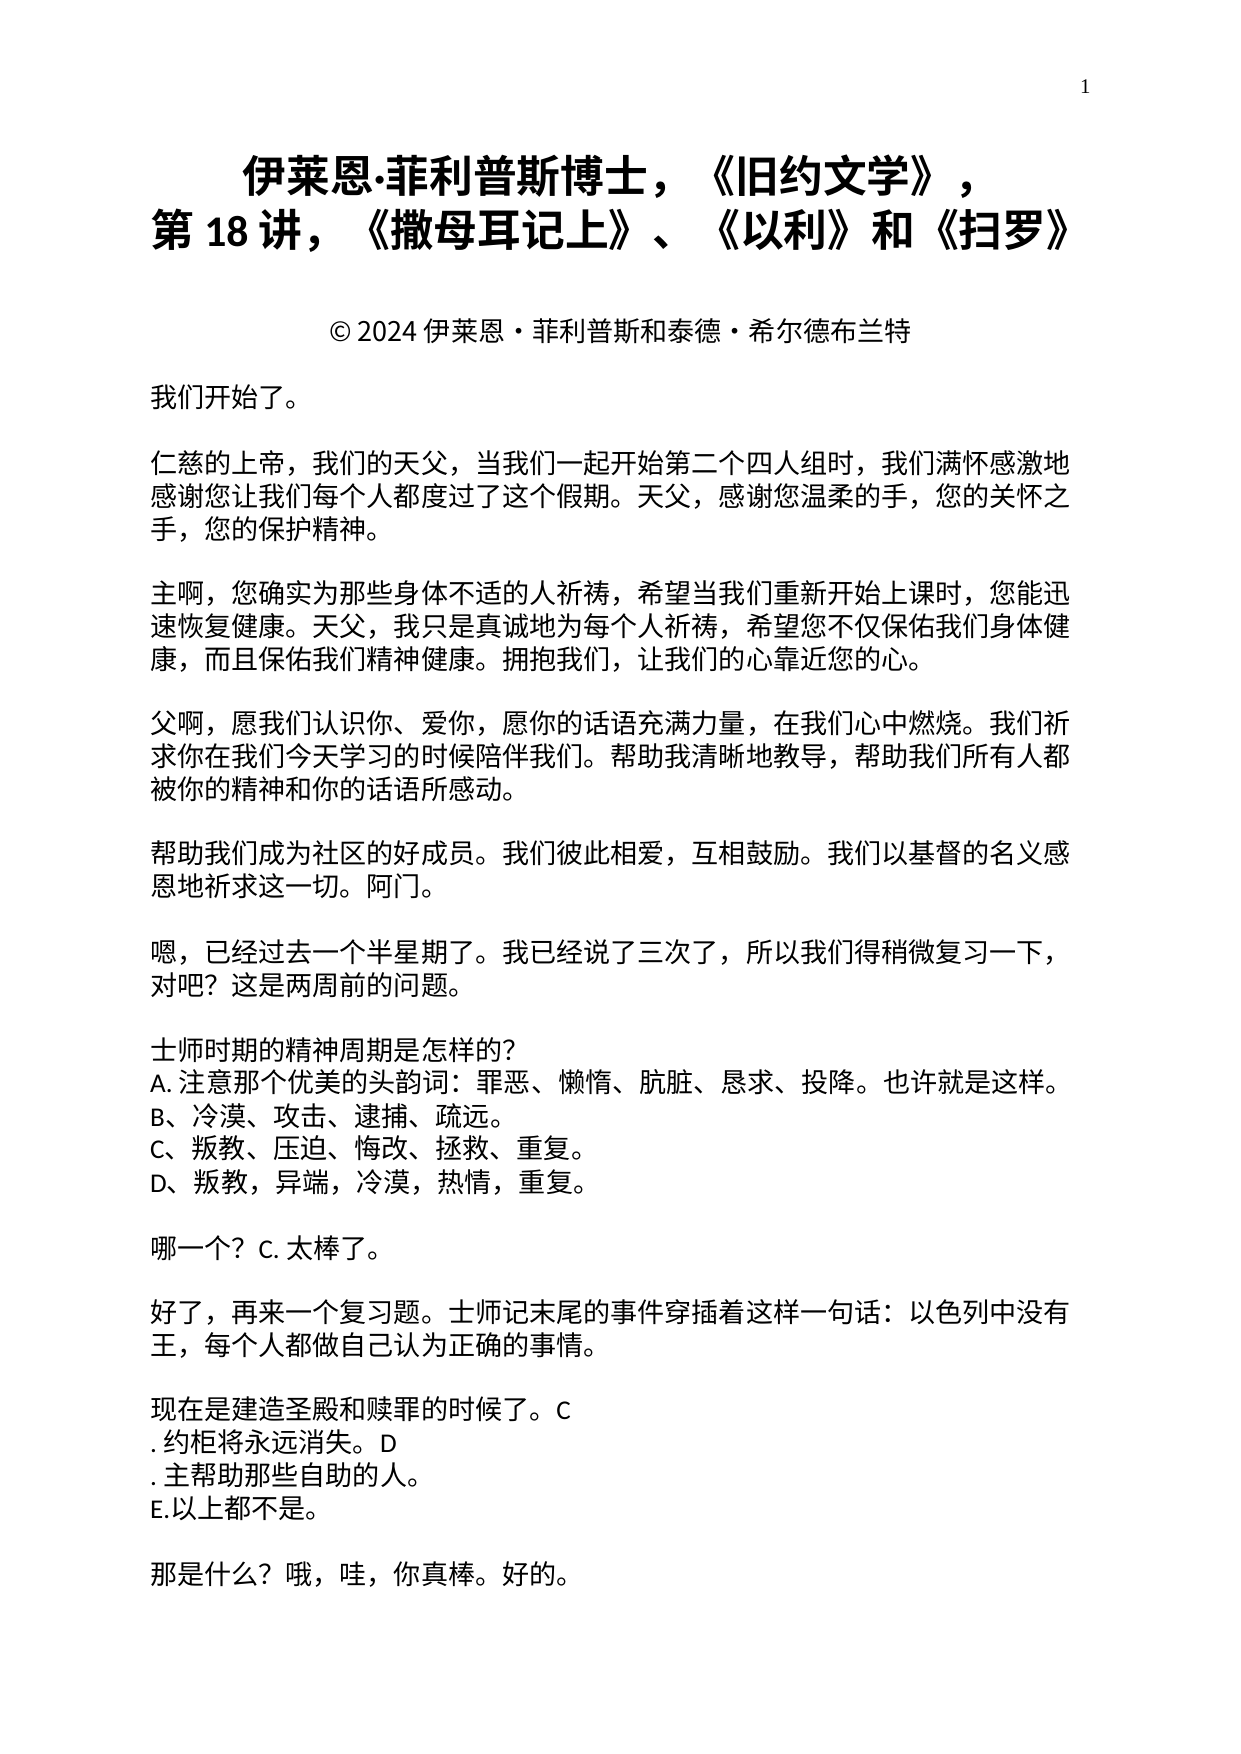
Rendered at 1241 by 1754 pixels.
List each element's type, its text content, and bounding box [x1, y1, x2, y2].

text 现在是建造圣殿和赎罪的时候了。C . 约柜将永远消失。D . 主帮助那些自助的人。 [150, 1393, 1090, 1492]
text 帮助我们成为社区的好成员。我们彼此相爱，互相鼓励。我们以基督的名义感恩地祈求这一切。阿门。 [150, 837, 1090, 903]
text 嗯，已经过去一个半星期了。我已经说了三次了，所以我们得稍微复习一下，对吧？这是两周前的问题。 [150, 936, 1090, 1002]
text 我们开始了。 仁慈的上帝，我们的天父，当我们一起开始第二个四人组时，我们满怀感激地感谢您让我们每个人都度过了这个假期。天父，感谢您温柔的手，您的关怀之手，您的保护精神。 [150, 381, 1090, 546]
text C、叛教、压迫、悔改、拯救、重复。 [150, 1133, 1090, 1166]
text 主啊，您确实为那些身体不适的人祈祷，希望当我们重新开始上课时，您能迅速恢复健康。天父，我只是真诚地为每个人祈祷，希望您不仅保佑我们身体健康，而且保佑我们精神健康。拥抱我们，让我们的心靠近您的心。 [150, 577, 1090, 676]
text 好了，再来一个复习题。士师记末尾的事件穿插着这样一句话：以色列中没有王，每个人都做自己认为正确的事情。 [150, 1296, 1090, 1362]
text 伊莱恩·菲利普斯博士，《旧约文学》， 第 18 讲，《撒母耳记上》、《以利》和《扫罗》 © 2024 伊莱恩·菲利普斯和泰德·希尔德布兰特 [150, 150, 1090, 349]
text B、冷漠、攻击、逮捕、疏远。 [150, 1100, 1090, 1133]
text 父啊，愿我们认识你、爱你，愿你的话语充满力量，在我们心中燃烧。我们祈求你在我们今天学习的时候陪伴我们。帮助我清晰地教导，帮助我们所有人都被你的精神和你的话语所感动。 [150, 707, 1090, 806]
text E.以上都不是。 那是什么？哦，哇，你真棒。好的。 [150, 1492, 1090, 1591]
text 士师时期的精神周期是怎样的？ A. 注意那个优美的头韵词：罪恶、懒惰、肮脏、恳求、投降。也许就是这样。 [150, 1034, 1090, 1100]
text 哪一个？C. 太棒了。 [150, 1232, 1090, 1265]
text D、叛教，异端，冷漠，热情，重复。 [150, 1166, 1090, 1199]
